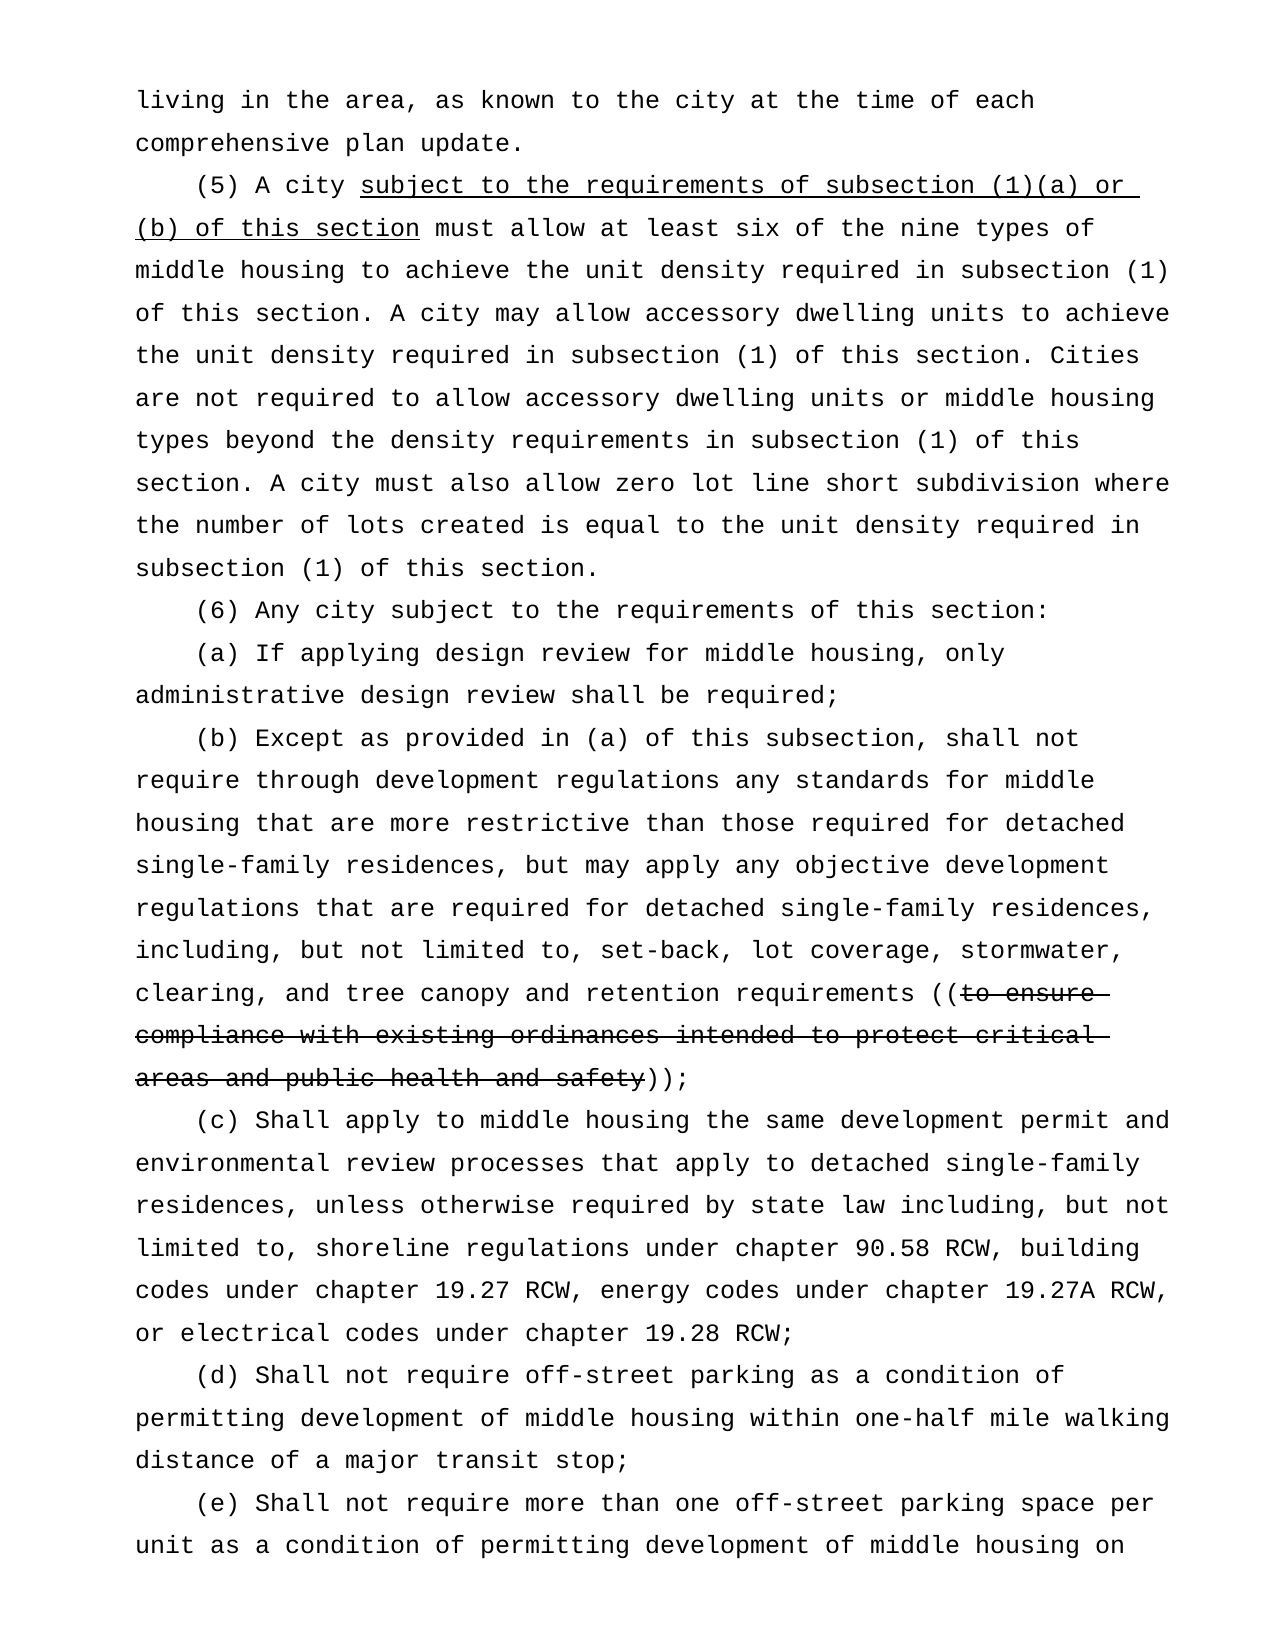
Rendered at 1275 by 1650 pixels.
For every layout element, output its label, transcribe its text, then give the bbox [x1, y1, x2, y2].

text (c) Shall apply to middle housing the same development permit and environmental review processes that apply to detached single-family residences, unless otherwise required by state law including, but not limited to, shoreline regulations under chapter 90.58 RCW, building codes under chapter 19.27 RCW, energy codes under chapter 19.27A RCW, or electrical codes under chapter 19.28 RCW; [135, 1095, 1170, 1350]
text (b) Except as provided in (a) of this subsection, shall not require through development regulations any standards for middle housing that are more restrictive than those required for detached single-family residences, but may apply any objective development regulations that are required for detached single-family residences, including, but not limited to, set-back, lot coverage, stormwater, clearing, and tree canopy and retention requirements ((to ensure compliance with existing ordinances intended to protect critical areas and public health and safety)); [135, 712, 1170, 1095]
text (5) A city subject to the requirements of subsection (1)(a) or (b) of this section must allow at least six of the nine types of middle housing to achieve the unit density required in subsection (1) of this section. A city may allow accessory dwelling units to achieve the unit density required in subsection (1) of this section. Cities are not required to allow accessory dwelling units or middle housing types beyond the density requirements in subsection (1) of this section. A city must also allow zero lot line short subdivision where the number of lots created is equal to the unit density required in subsection (1) of this section. [135, 160, 1170, 585]
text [135, 75, 1170, 160]
text (d) Shall not require off-street parking as a condition of permitting development of middle housing within one-half mile walking distance of a major transit stop; [135, 1350, 1170, 1477]
text (a) If applying design review for middle housing, only administrative design review shall be required; [135, 627, 1170, 712]
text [135, 1477, 1170, 1562]
text (6) Any city subject to the requirements of this section: [135, 585, 1170, 627]
